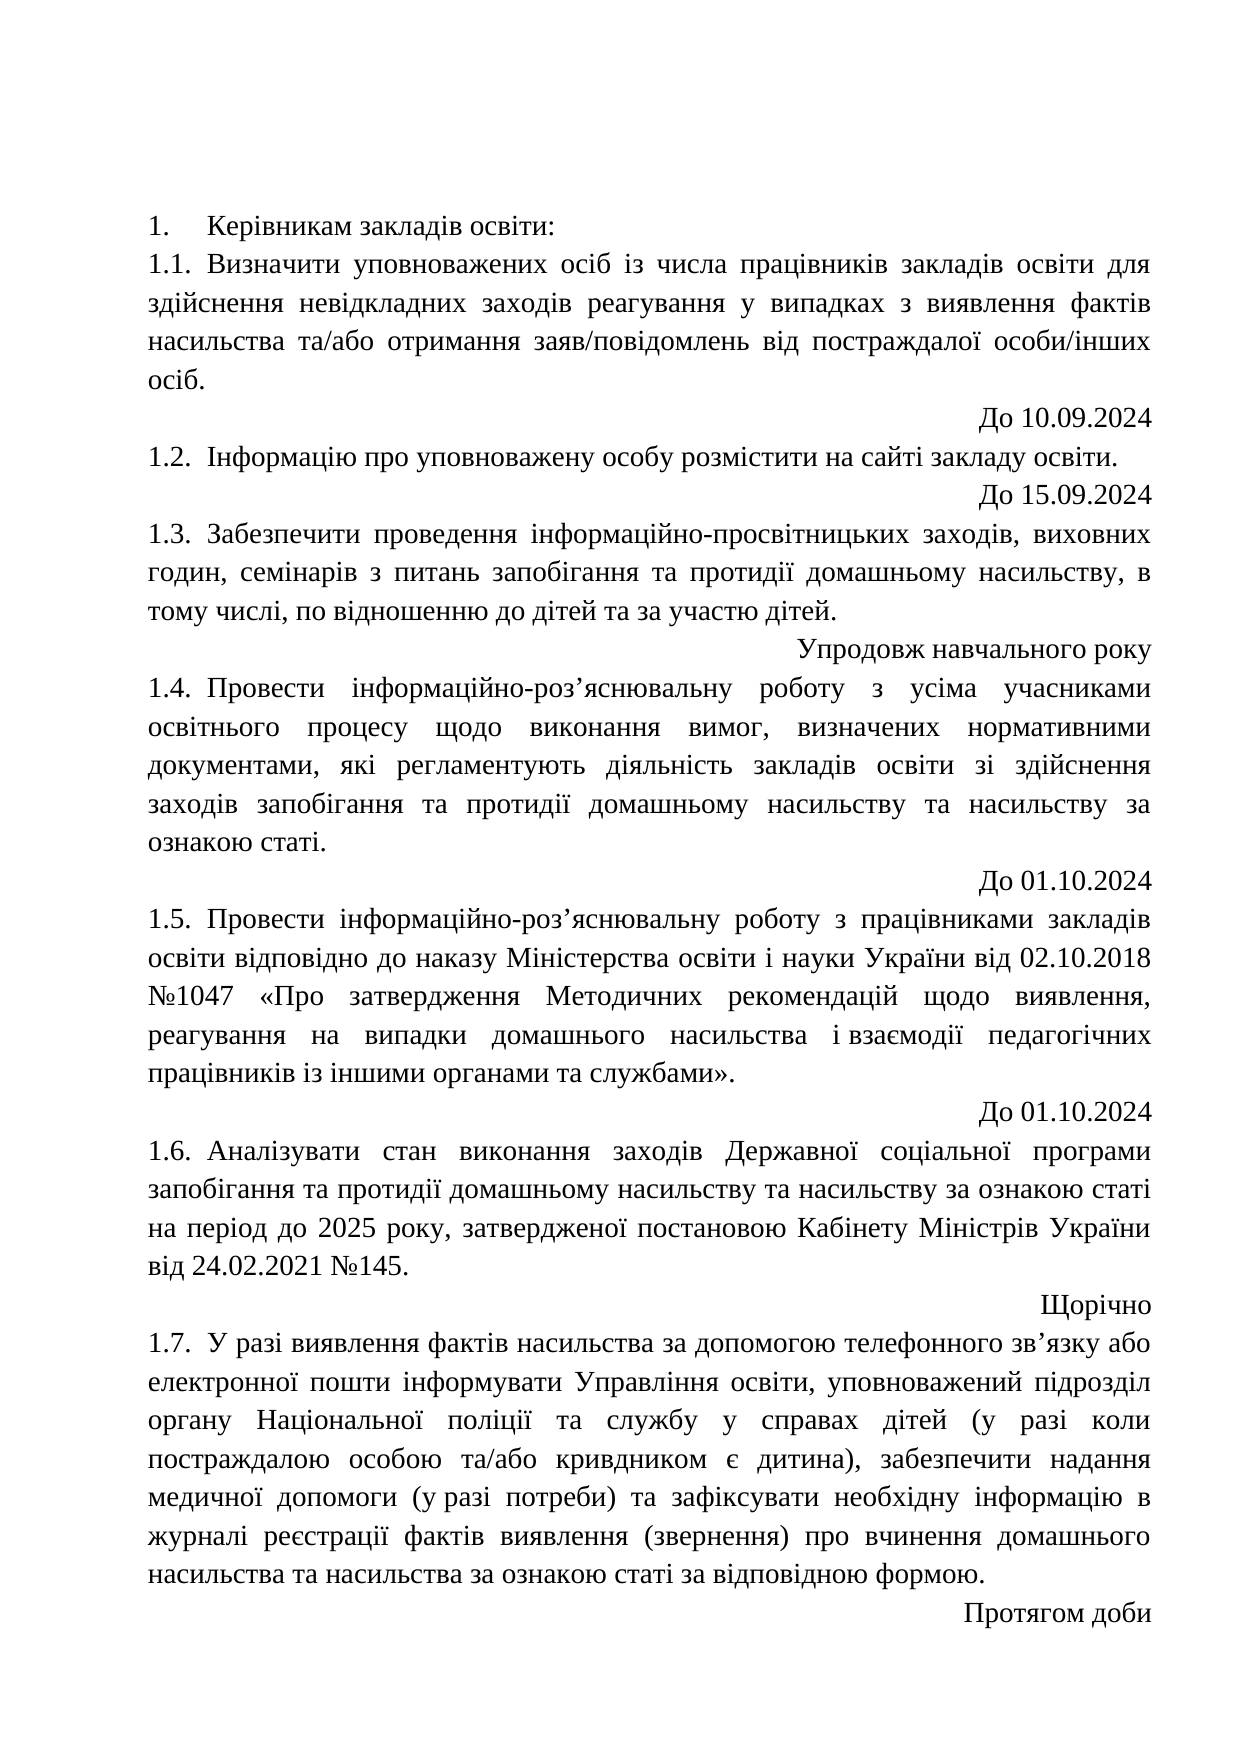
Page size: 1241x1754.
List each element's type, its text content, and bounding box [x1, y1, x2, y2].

list Щорічно [148, 1287, 1152, 1320]
list Провести інформаційно-роз’яснювальну роботу з усіма учасниками освітнього процесу щодо виконання вимог, визначених нормативними документами, які регламентують діяльність закладів освіти зі здійснення заходів запобігання та протидії домашньому насильству та насильству за ознакою статі. [148, 670, 1152, 858]
list У разі виявлення фактів насильства за допомогою телефонного зв’язку або електронної пошти інформувати Управління освіти, уповноважений підрозділ органу Національної поліції та службу у справах дітей (у разі коли постраждалою особою та/або кривдником є дитина), забезпечити надання медичної допомоги (у разі потреби) та зафіксувати необхідну інформацію в журналі реєстрації фактів виявлення (звернення) про вчинення домашнього насильства та насильства за ознакою статі за відповідною формою. [148, 1325, 1152, 1590]
list Аналізувати стан виконання заходів Державної соціальної програми запобігання та протидії домашньому насильству та насильству за ознакою статі на період до 2025 року, затвердженої постановою Кабінету Міністрів України від 24.02.2021 №145. [148, 1133, 1152, 1282]
list Забезпечити проведення інформаційно-просвітницьких заходів, виховних годин, семінарів з питань запобігання та протидії домашньому насильству, в тому числі, по відношенню до дітей та за участю дітей. [148, 516, 1152, 627]
list До 10.09.2024 [148, 400, 1152, 434]
list Визначити уповноважених осіб із числа працівників закладів освіти для здійснення невідкладних заходів реагування у випадках з виявлення фактів насильства та/або отримання заяв/повідомлень від постраждалої особи/інших осіб. [148, 246, 1152, 395]
list Упродовж навчального року [148, 632, 1152, 665]
list До 01.10.2024 [148, 1094, 1152, 1128]
list Провести інформаційно-роз’яснювальну роботу з працівниками закладів освіти відповідно до наказу Міністерства освіти і науки України від 02.10.2018 №1047 «Про затвердження Методичних рекомендацій щодо виявлення, реагування на випадки домашнього насильства і взаємодії педагогічних працівників із іншими органами та службами». [148, 901, 1152, 1089]
list Керівникам закладів освіти: [148, 208, 1152, 241]
text До 01.10.2024 [148, 863, 1152, 896]
list До 15.09.2024 [148, 477, 1152, 511]
text Протягом доби [148, 1595, 1152, 1629]
list Інформацію про уповноважену особу розмістити на сайті закладу освіти. [148, 439, 1152, 472]
